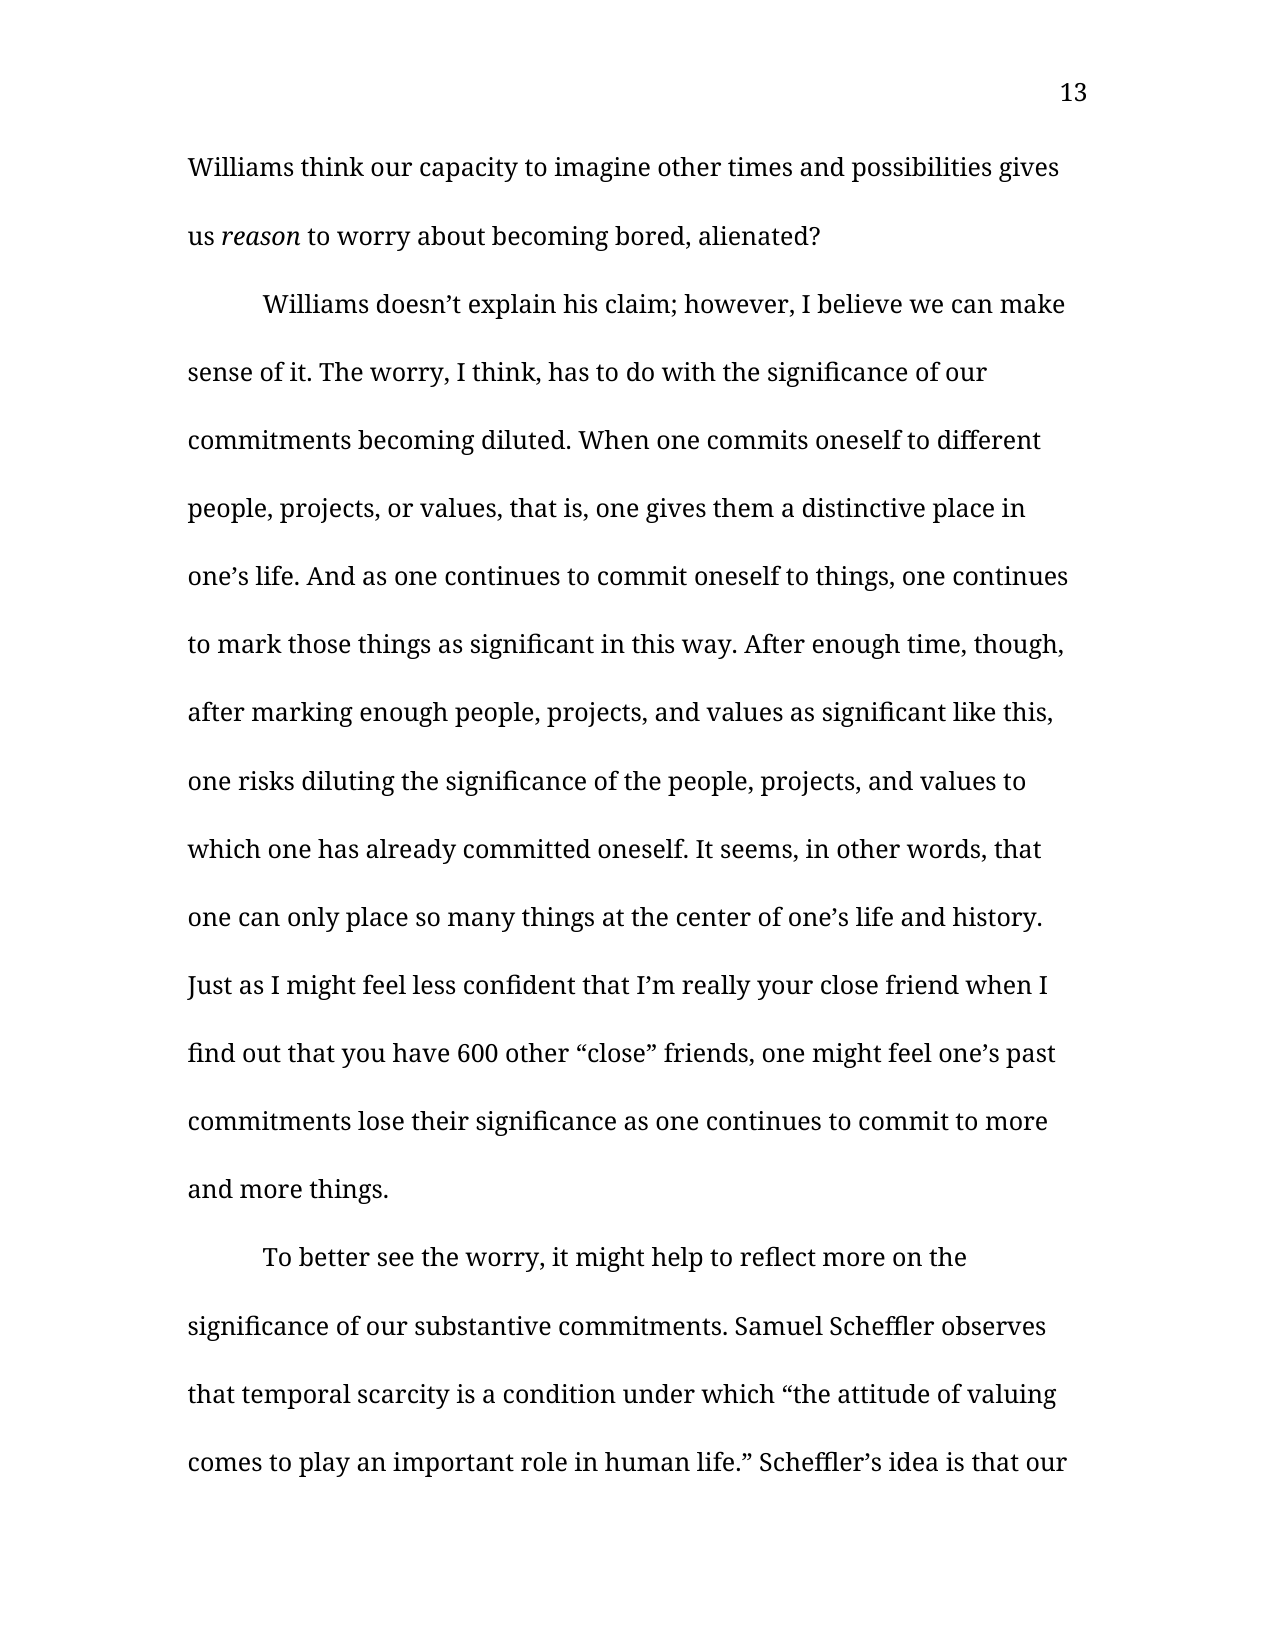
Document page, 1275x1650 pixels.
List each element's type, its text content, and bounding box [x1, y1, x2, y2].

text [187, 1240, 1087, 1478]
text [187, 150, 1087, 252]
text Williams doesn’t explain his claim; however, I believe we can make sense of it. The worry, I think, has to do with the significance of our commitments becoming diluted. When one commits oneself to different people, projects, or values, that is, one gives them a distinctive place in one’s life. And as one continues to commit oneself to things, one continues to mark those things as significant in this way. After enough time, though, after marking enough people, projects, and values as significant like this, one risks diluting the significance of the people, projects, and values to which one has already committed oneself. It seems, in other words, that one can only place so many things at the center of one’s life and history. Just as I might feel less confident that I’m really your close friend when I find out that you have 600 other “close” friends, one might feel one’s past commitments lose their significance as one continues to commit to more and more things. [187, 286, 1087, 1206]
